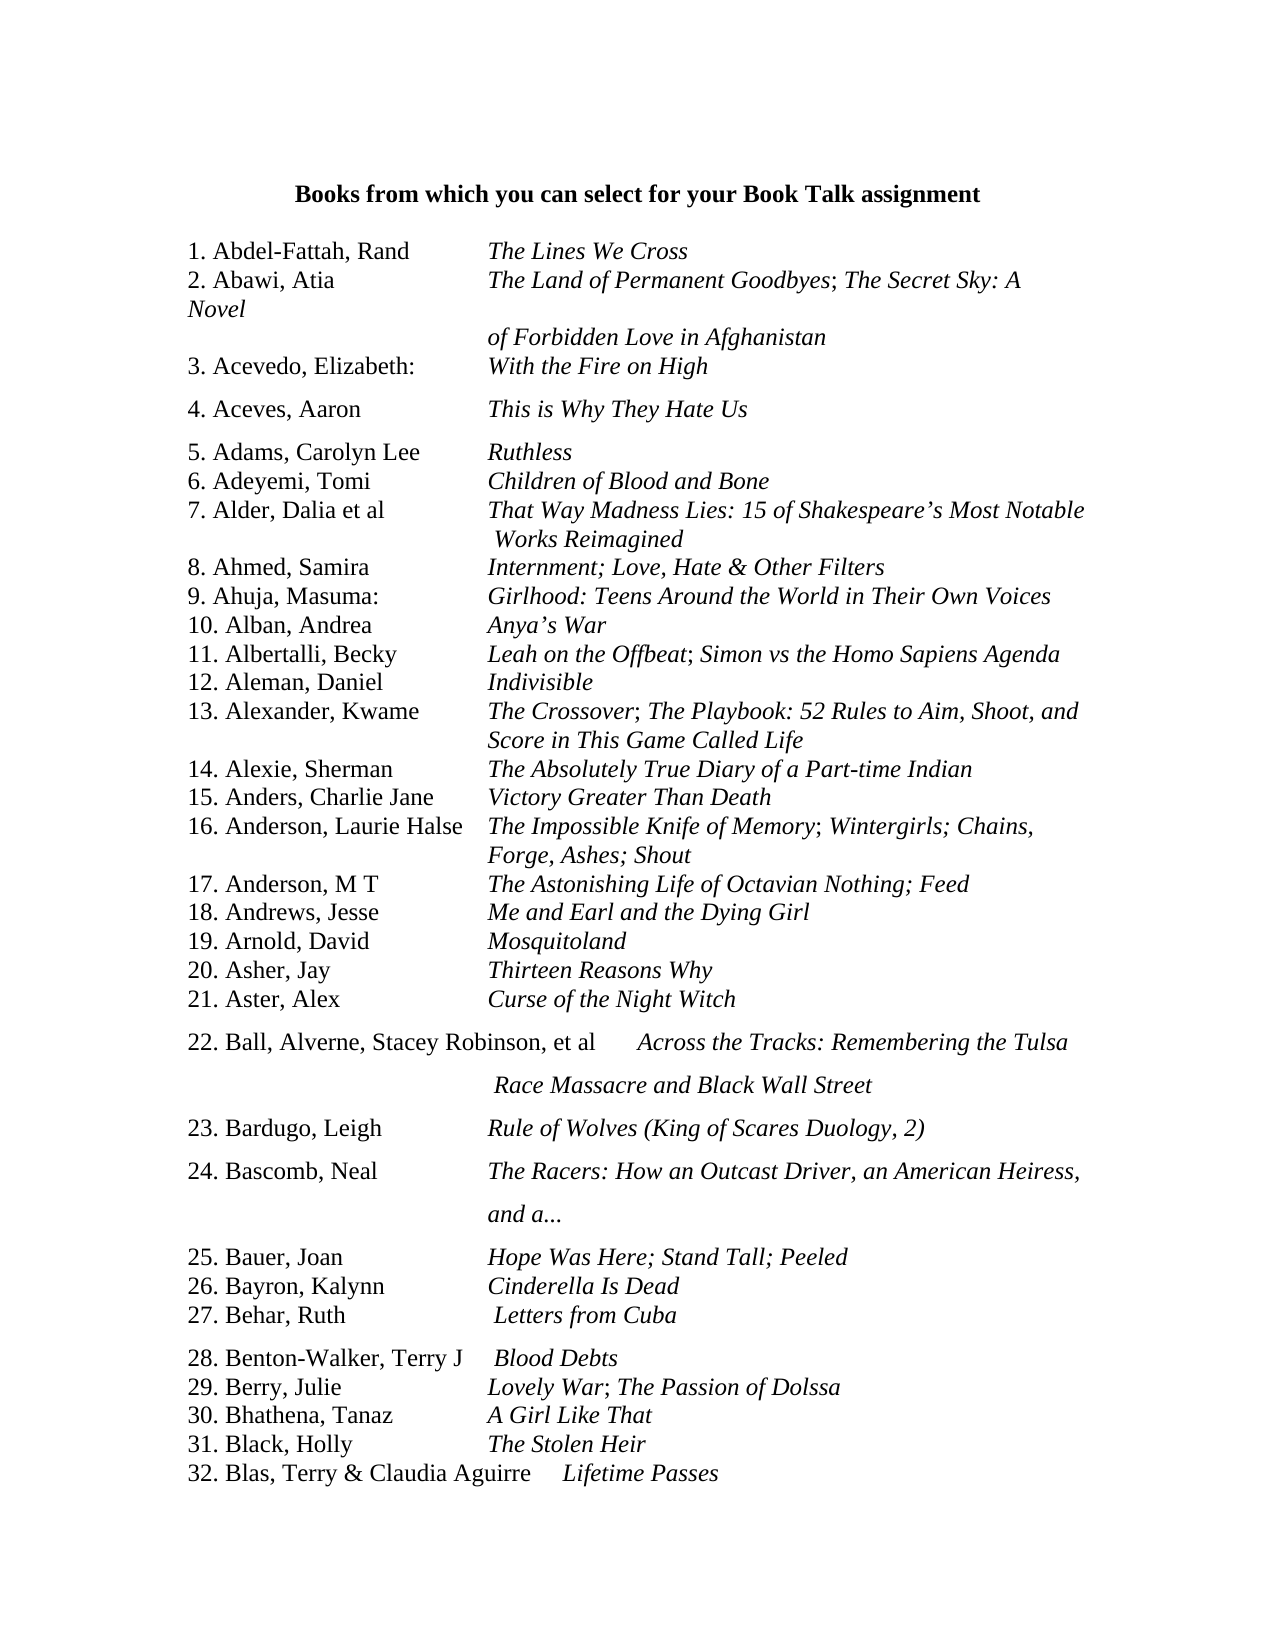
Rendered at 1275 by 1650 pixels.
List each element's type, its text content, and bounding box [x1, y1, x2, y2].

text 14. Alexie, Sherman The Absolutely True Diary of a Part-time Indian [187, 754, 1087, 782]
text 8. Ahmed, Samira Internment; Love, Hate & Other Filters [187, 552, 1087, 581]
text 19. Arnold, David Mosquitoland [187, 926, 1087, 955]
text 11. Albertalli, Becky Leah on the Offbeat; Simon vs the Homo Sapiens Agenda [187, 639, 1087, 667]
text of Forbidden Love in Afghanistan [187, 322, 1087, 351]
text 12. Aleman, Daniel Indivisible [187, 667, 1087, 696]
text 4. Aceves, Aaron This is Why They Hate Us [187, 394, 1087, 423]
text 16. Anderson, Laurie Halse The Impossible Knife of Memory; Wintergirls; Chains, [187, 811, 1087, 840]
text 22. Ball, Alverne, Stacey Robinson, et al Across the Tracks: Remembering the Tulsa [187, 1027, 1087, 1056]
text 7. Alder, Dalia et al That Way Madness Lies: 15 of Shakespeare’s Most Notable [187, 495, 1087, 524]
text 9. Ahuja, Masuma: Girlhood: Teens Around the World in Their Own Voices [187, 581, 1087, 610]
text 27. Behar, Ruth Letters from Cuba [187, 1300, 1087, 1329]
text Books from which you can select for your Book Talk assignment [187, 179, 1087, 207]
text 20. Asher, Jay Thirteen Reasons Why [187, 955, 1087, 984]
text 13. Alexander, Kwame The Crossover; The Playbook: 52 Rules to Aim, Shoot, and [187, 696, 1087, 725]
text Race Massacre and Black Wall Street [412, 1070, 1087, 1099]
text 24. Bascomb, Neal The Racers: How an Outcast Driver, an American Heiress, [187, 1156, 1087, 1185]
text 31. Black, Holly The Stolen Heir [187, 1429, 1087, 1458]
text 17. Anderson, M T The Astonishing Life of Octavian Nothing; Feed [187, 869, 1087, 897]
text Forge, Ashes; Shout [187, 840, 1087, 869]
text 6. Adeyemi, Tomi Children of Blood and Bone [187, 466, 1087, 495]
text 30. Bhathena, Tanaz A Girl Like That [187, 1401, 1087, 1429]
text 25. Bauer, Joan Hope Was Here; Stand Tall; Peeled [187, 1242, 1087, 1271]
text 21. Aster, Alex Curse of the Night Witch [187, 984, 1087, 1012]
text and a... [412, 1199, 1087, 1228]
text 15. Anders, Charlie Jane Victory Greater Than Death [187, 782, 1087, 811]
text 10. Alban, Andrea Anya’s War [187, 610, 1087, 639]
text 3. Acevedo, Elizabeth: With the Fire on High [187, 351, 1087, 380]
text 23. Bardugo, Leigh Rule of Wolves (King of Scares Duology, 2) [187, 1113, 1087, 1142]
text 1. Abdel-Fattah, Rand The Lines We Cross [187, 236, 1087, 265]
text 26. Bayron, Kalynn Cinderella Is Dead [187, 1271, 1087, 1300]
text 32. Blas, Terry & Claudia Aguirre Lifetime Passes [187, 1458, 1087, 1487]
text Works Reimagined [412, 524, 1087, 552]
text 28. Benton-Walker, Terry J Blood Debts [187, 1343, 1087, 1372]
text Score in This Game Called Life [187, 725, 1087, 754]
text 5. Adams, Carolyn Lee Ruthless [187, 437, 1087, 466]
text 18. Andrews, Jesse Me and Earl and the Dying Girl [187, 897, 1087, 926]
text 2. Abawi, Atia The Land of Permanent Goodbyes; The Secret Sky: A Novel [187, 265, 1087, 322]
text 29. Berry, Julie Lovely War; The Passion of Dolssa [187, 1372, 1087, 1401]
